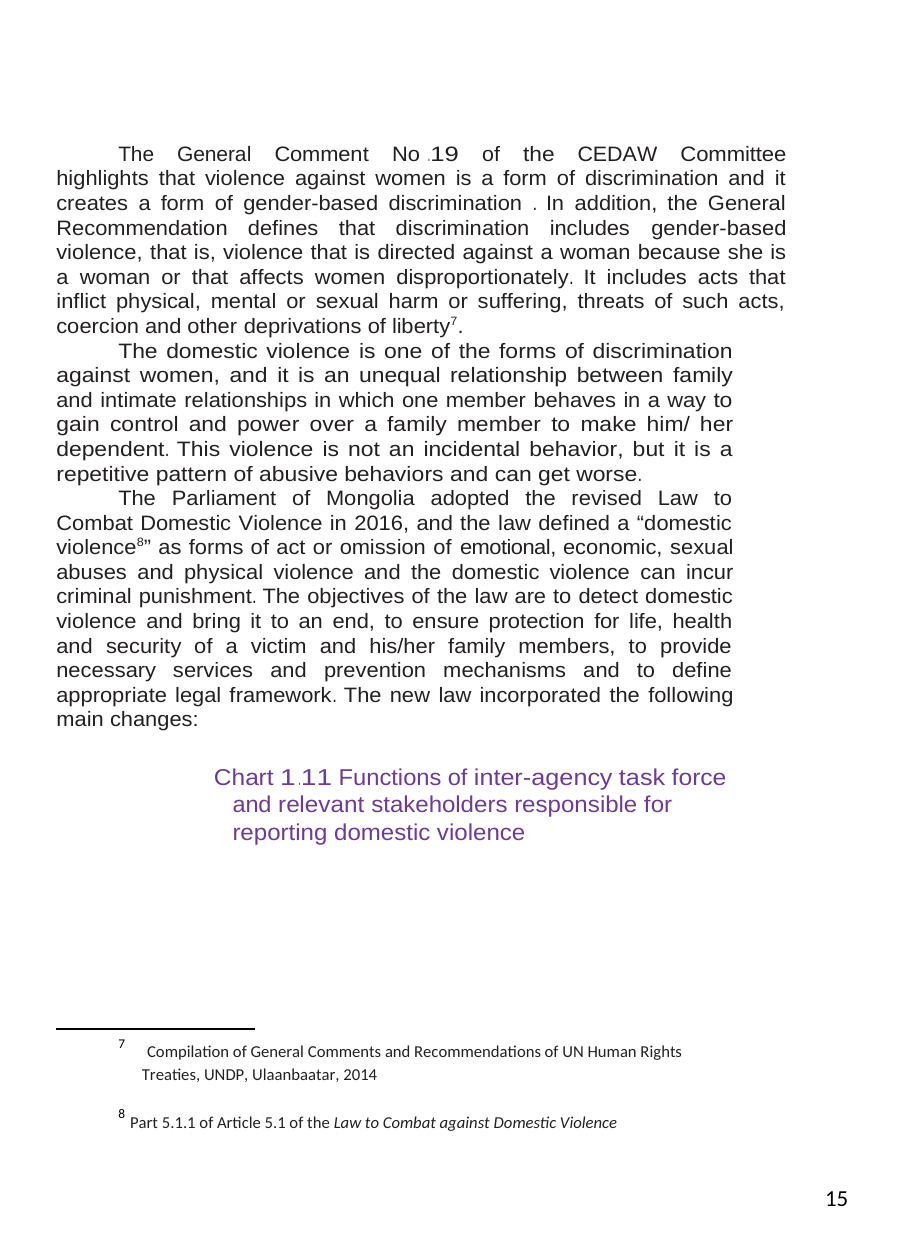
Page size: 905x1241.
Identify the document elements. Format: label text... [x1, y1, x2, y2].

text The domestic violence is one of the forms of discrimination against women, and it is an unequal relationship between family and intimate relationships in which one member behaves in a way to gain control and power over a family member to make him/ her dependent. This violence is not an incidental behavior, but it is a repetitive pattern of abusive behaviors and can get worse. [56, 338, 733, 485]
text Chart 1 .11 Functions of inter-agency task force and relevant stakeholders responsible for reporting domestic violence [214, 764, 751, 845]
text The General Comment No .19 of the CEDAW Committee highlights that violence against women is a form of discrimination and it creates a form of gender-based discrimination . In addition, the General Recommendation defines that discrimination includes gender-based violence, that is, violence that is directed against a woman because she is a woman or that affects women disproportionately. It includes acts that inflict physical, mental or sexual harm or suffering, threats of such acts, coercion and other deprivations of liberty. [56, 142, 786, 338]
text The Parliament of Mongolia adopted the revised Law to Combat Domestic Violence in 2016, and the law defined a “domestic violence” as forms of act or omission of emotional, economic, sexual abuses and physical violence and the domestic violence can incur criminal punishment. The objectives of the law are to detect domestic violence and bring it to an end, to ensure protection for life, health and security of a victim and his/her family members, to provide necessary services and prevention mechanisms and to define appropriate legal framework. The new law incorporated the following main changes: [56, 486, 733, 731]
